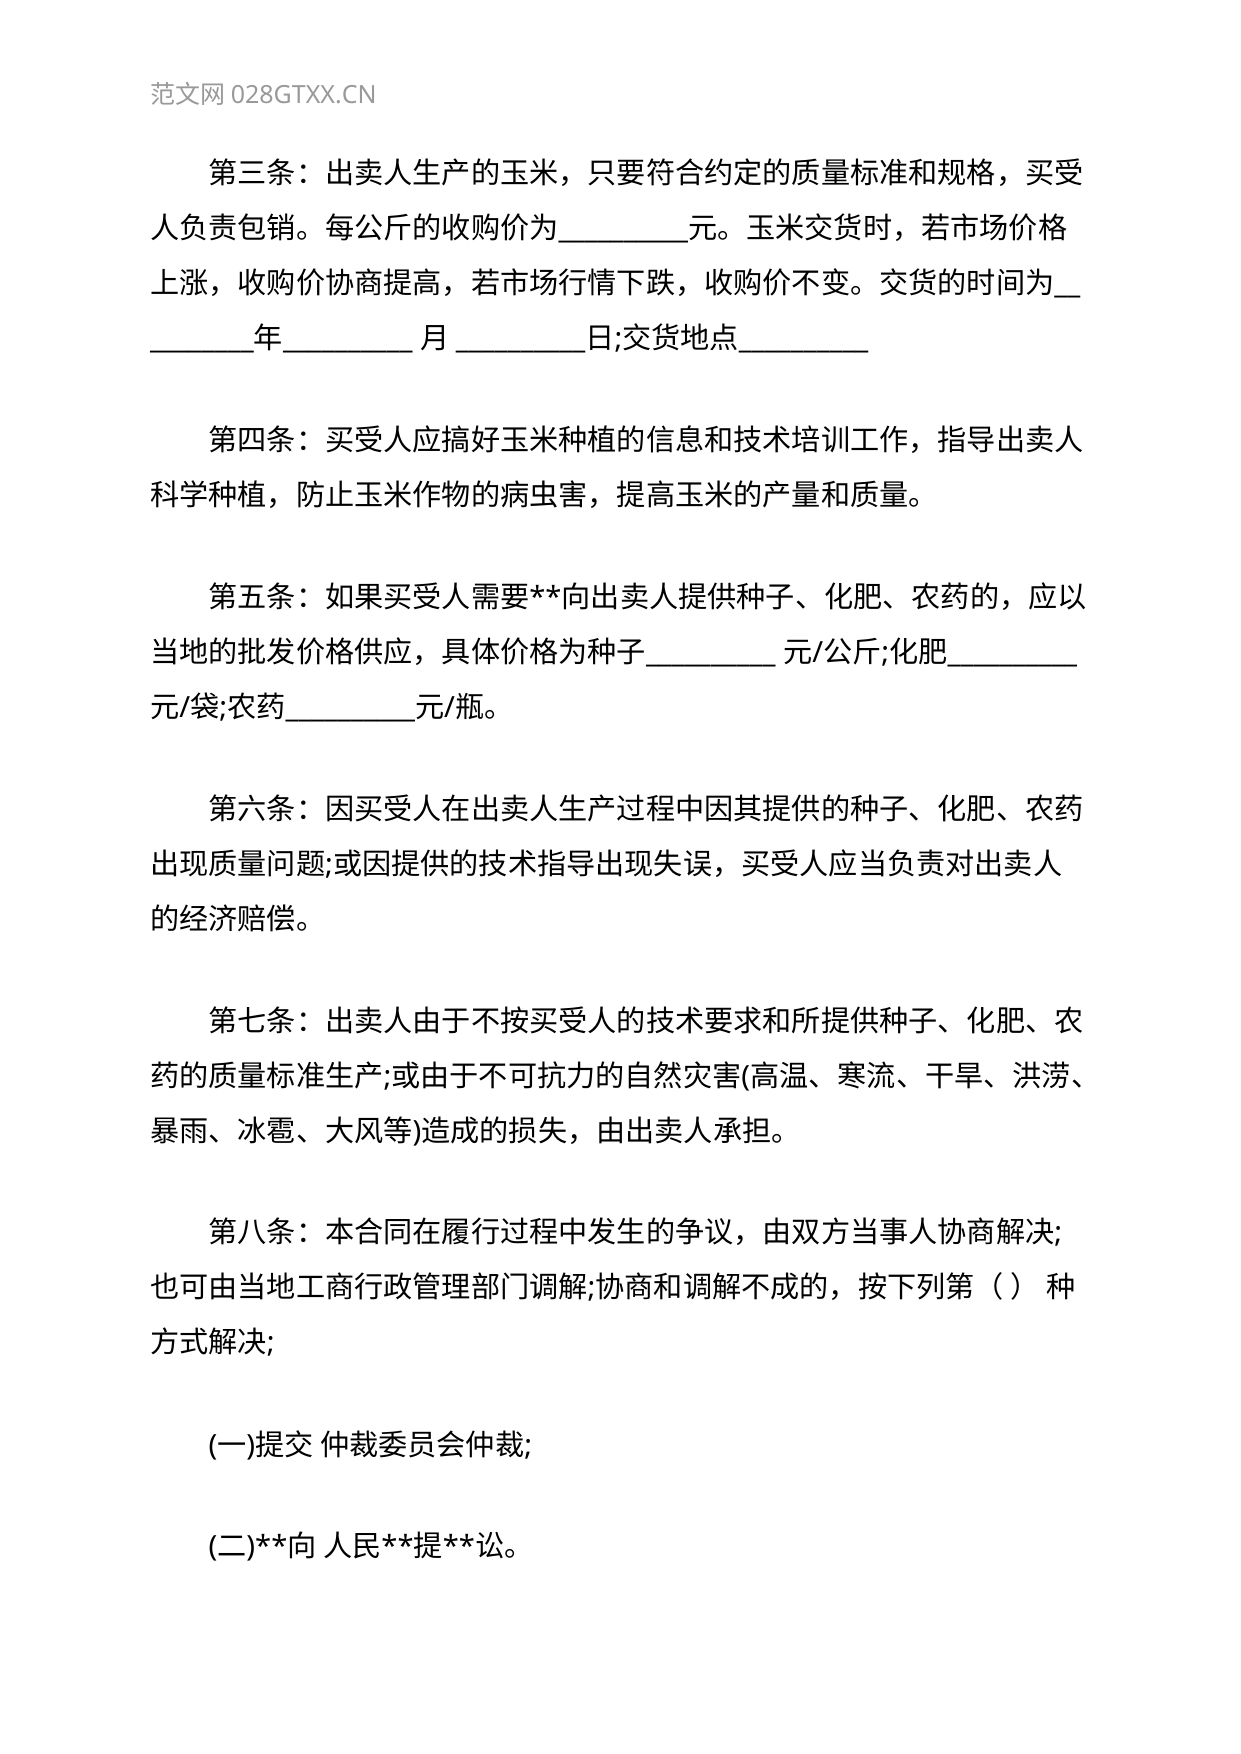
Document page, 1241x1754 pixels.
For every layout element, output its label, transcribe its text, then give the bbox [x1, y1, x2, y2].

text (一)提交 仲裁委员会仲裁; [150, 1421, 1090, 1463]
text 第五条：如果买受人需要**向出卖人提供种子、化肥、农药的，应以当地的批发价格供应，具体价格为种子__________ 元/公斤;化肥__________元/袋;农药__________元/瓶。 [150, 573, 1090, 726]
text 第三条：出卖人生产的玉米，只要符合约定的质量标准和规格，买受人负责包销。每公斤的收购价为__________元。玉米交货时，若市场价格上涨，收购价协商提高，若市场行情下跌，收购价不变。交货的时间为__________年__________ 月 __________日;交货地点__________ [150, 150, 1090, 357]
text 第六条：因买受人在出卖人生产过程中因其提供的种子、化肥、农药出现质量问题;或因提供的技术指导出现失误，买受人应当负责对出卖人的经济赔偿。 [150, 786, 1090, 938]
text 第八条：本合同在履行过程中发生的争议，由双方当事人协商解决;也可由当地工商行政管理部门调解;协商和调解不成的，按下列第（ ） 种方式解决; [150, 1209, 1090, 1361]
text 第七条：出卖人由于不按买受人的技术要求和所提供种子、化肥、农药的质量标准生产;或由于不可抗力的自然灾害(高温、寒流、干旱、洪涝、暴雨、冰雹、大风等)造成的损失，由出卖人承担。 [150, 997, 1090, 1149]
text 第四条：买受人应搞好玉米种植的信息和技术培训工作，指导出卖人科学种植，防止玉米作物的病虫害，提高玉米的产量和质量。 [150, 417, 1090, 514]
text (二)**向 人民**提**讼。 [150, 1523, 1090, 1565]
